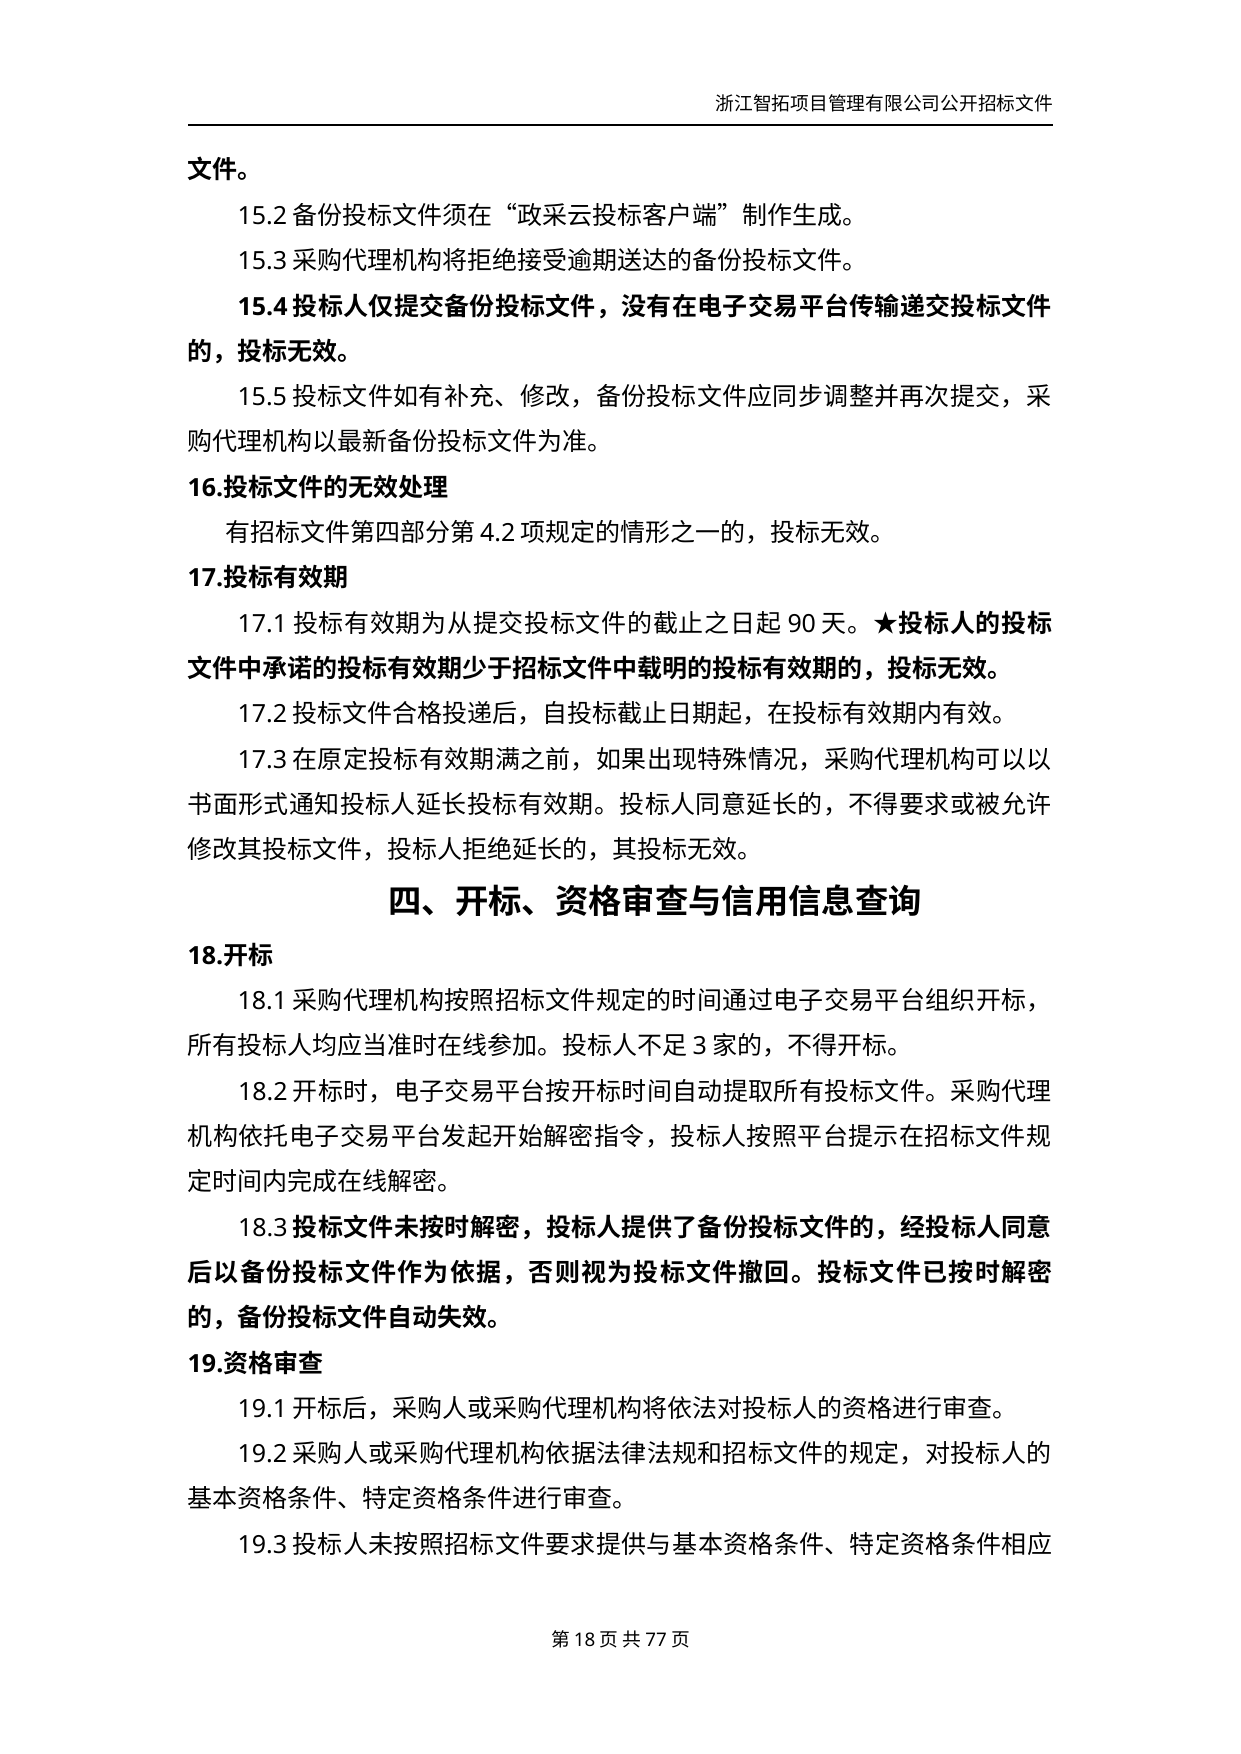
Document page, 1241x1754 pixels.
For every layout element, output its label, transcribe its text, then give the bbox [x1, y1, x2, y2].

text 17.3在原定投标有效期满之前，如果出现特殊情况，采购代理机构可以以书面形式通知投标人延长投标有效期。投标人同意延长的，不得要求或被允许修改其投标文件，投标人拒绝延长的，其投标无效。 [187, 739, 1053, 866]
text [187, 150, 1053, 186]
text 16.投标文件的无效处理 [187, 467, 1053, 503]
text 有招标文件第四部分第4.2项规定的情形之一的，投标无效。 [187, 512, 1053, 549]
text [187, 1524, 1053, 1561]
text 19.资格审查 [187, 1343, 1053, 1379]
text 18.1采购代理机构按照招标文件规定的时间通过电子交易平台组织开标，所有投标人均应当准时在线参加。投标人不足3家的，不得开标。 [187, 981, 1053, 1062]
text 19.2采购人或采购代理机构依据法律法规和招标文件的规定，对投标人的基本资格条件、特定资格条件进行审查。 [187, 1434, 1053, 1515]
text 18.3投标文件未按时解密，投标人提供了备份投标文件的，经投标人同意后以备份投标文件作为依据，否则视为投标文件撤回。投标文件已按时解密的，备份投标文件自动失效。 [187, 1207, 1053, 1334]
text 15.4投标人仅提交备份投标文件，没有在电子交易平台传输递交投标文件的，投标无效。 [187, 286, 1053, 367]
text 15.2备份投标文件须在“政采云投标客户端”制作生成。 [187, 195, 1053, 232]
text 15.5投标文件如有补充、修改，备份投标文件应同步调整并再次提交，采购代理机构以最新备份投标文件为准。 [187, 377, 1053, 458]
text 15.3采购代理机构将拒绝接受逾期送达的备份投标文件。 [187, 241, 1053, 277]
text 18.2开标时，电子交易平台按开标时间自动提取所有投标文件。采购代理机构依托电子交易平台发起开始解密指令，投标人按照平台提示在招标文件规定时间内完成在线解密。 [187, 1071, 1053, 1198]
text 19.1开标后，采购人或采购代理机构将依法对投标人的资格进行审查。 [187, 1388, 1053, 1424]
text 17.2投标文件合格投递后，自投标截止日期起，在投标有效期内有效。 [187, 694, 1053, 730]
text 17.1投标有效期为从提交投标文件的截止之日起90天。★投标人的投标文件中承诺的投标有效期少于招标文件中载明的投标有效期的，投标无效。 [187, 603, 1053, 685]
text 18.开标 [187, 935, 1053, 971]
text 四、开标、资格审查与信用信息查询 [187, 875, 1053, 923]
text 17.投标有效期 [187, 558, 1053, 594]
